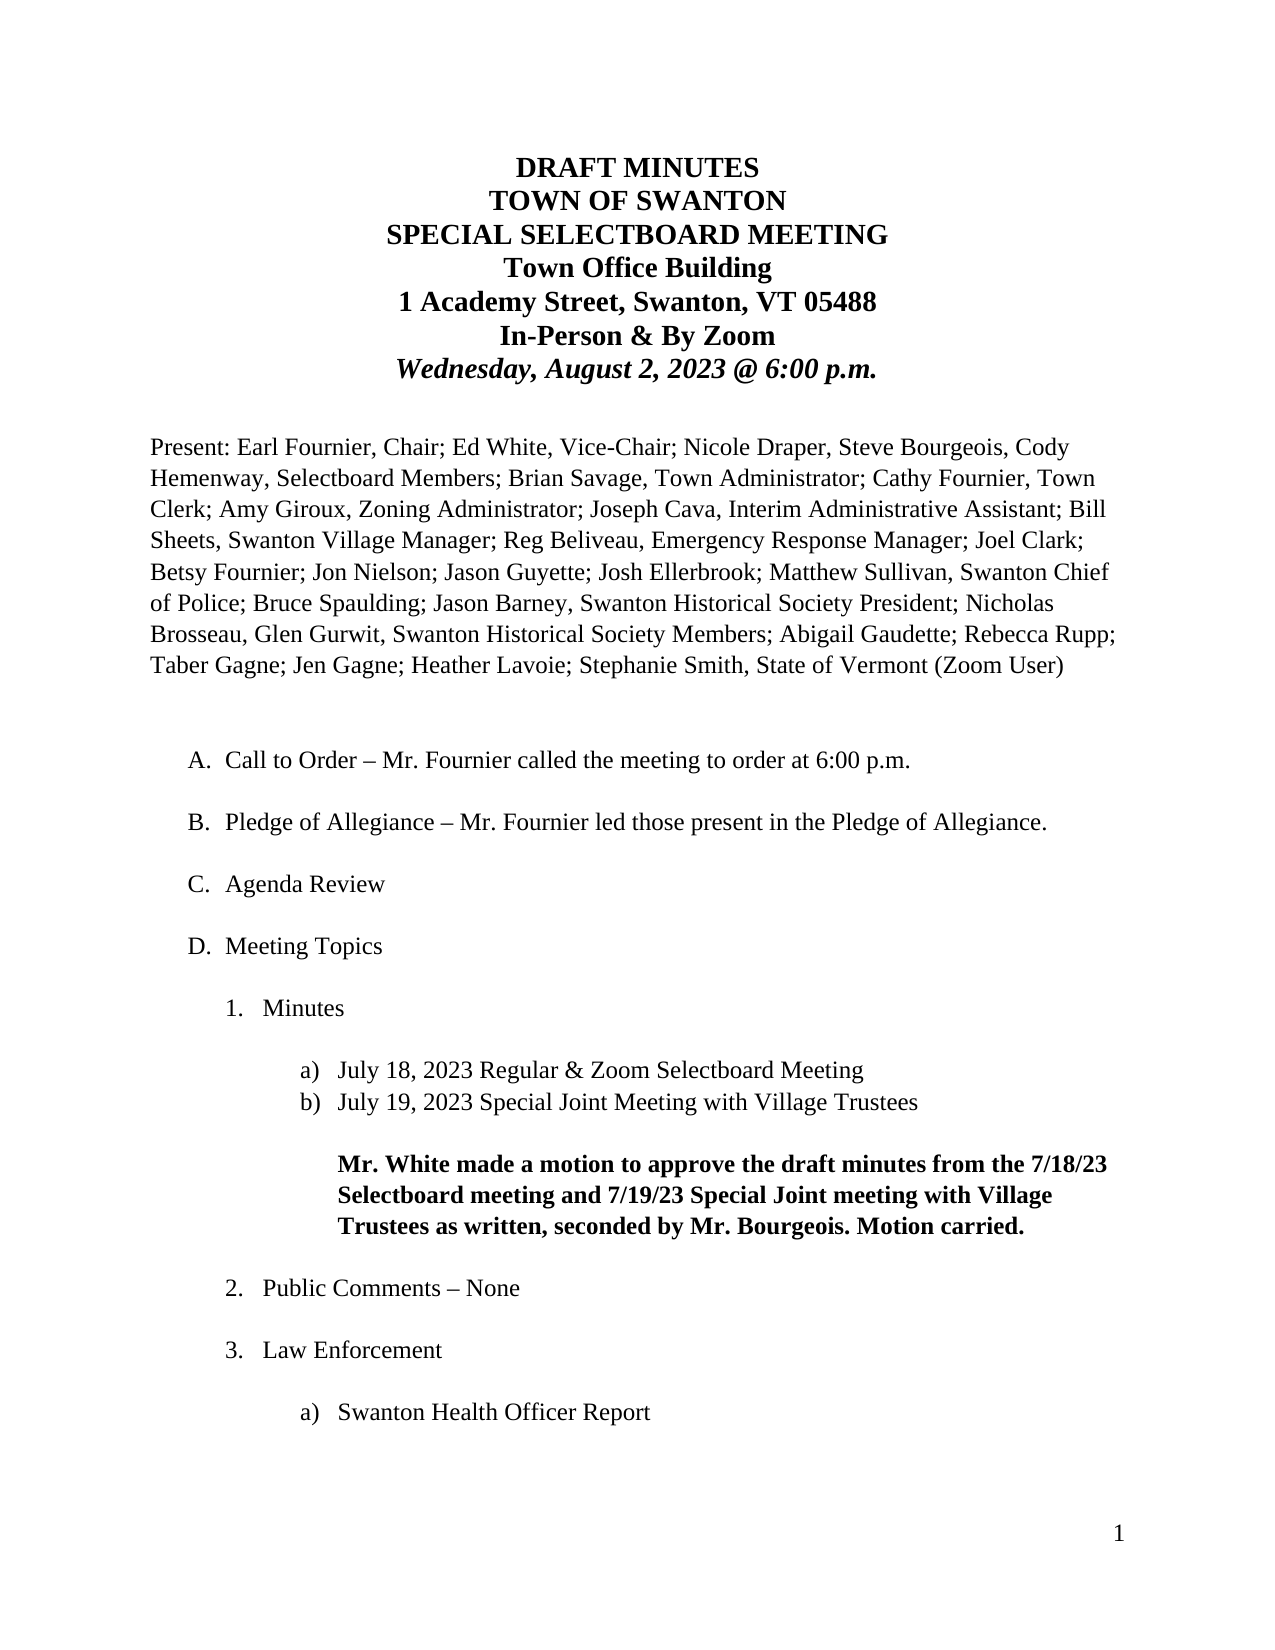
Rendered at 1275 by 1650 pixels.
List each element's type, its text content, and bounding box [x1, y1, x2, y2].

list Swanton Health Officer Report [300, 1397, 1125, 1426]
text Town Office Building [150, 251, 1125, 284]
text Wednesday, August 2, 2023 @ 6:00 p.m. [150, 351, 1125, 385]
list July 19, 2023 Special Joint Meeting with Village Trustees [300, 1087, 1125, 1115]
text Present: Earl Fournier, Chair; Ed White, Vice-Chair; Nicole Draper, Steve Bourgeois, Cody Hemenway, Selectboard Members; Brian Savage, Town Administrator; Cathy Fournier, Town Clerk; Amy Giroux, Zoning Administrator; Joseph Cava, Interim Administrative Assistant; Bill Sheets, Swanton Village Manager; Reg Beliveau, Emergency Response Manager; Joel Clark; Betsy Fournier; Jon Nielson; Jason Guyette; Josh Ellerbrook; Matthew Sullivan, Swanton Chief of Police; Bruce Spaulding; Jason Barney, Swanton Historical Society President; Nicholas Brosseau, Glen Gurwit, Swanton Historical Society Members; Abigail Gaudette; Rebecca Rupp; Taber Gagne; Jen Gagne; Heather Lavoie; Stephanie Smith, State of Vermont (Zoom User) [150, 432, 1125, 678]
list July 18, 2023 Regular & Zoom Selectboard Meeting [300, 1056, 1125, 1084]
list Public Comments – None [225, 1273, 1125, 1302]
list Minutes [225, 993, 1125, 1022]
text In-Person & By Zoom [150, 318, 1125, 351]
list Law Enforcement [225, 1335, 1125, 1364]
list Pledge of Allegiance – Mr. Fournier led those present in the Pledge of Allegiance. [187, 807, 1125, 836]
text DRAFT MINUTES [150, 150, 1125, 183]
text TOWN OF SWANTON [150, 183, 1125, 217]
text SPECIAL SELECTBOARD MEETING [150, 217, 1125, 251]
list Meeting Topics [187, 931, 1125, 960]
list Mr. White made a motion to approve the draft minutes from the 7/18/23 Selectboard meeting and 7/19/23 Special Joint meeting with Village Trustees as written, seconded by Mr. Bourgeois. Motion carried. [337, 1149, 1125, 1239]
list Agenda Review [187, 869, 1125, 898]
list Call to Order – Mr. Fournier called the meeting to order at 6:00 p.m. [187, 745, 1125, 774]
text 1 Academy Street, Swanton, VT 05488 [150, 284, 1125, 318]
